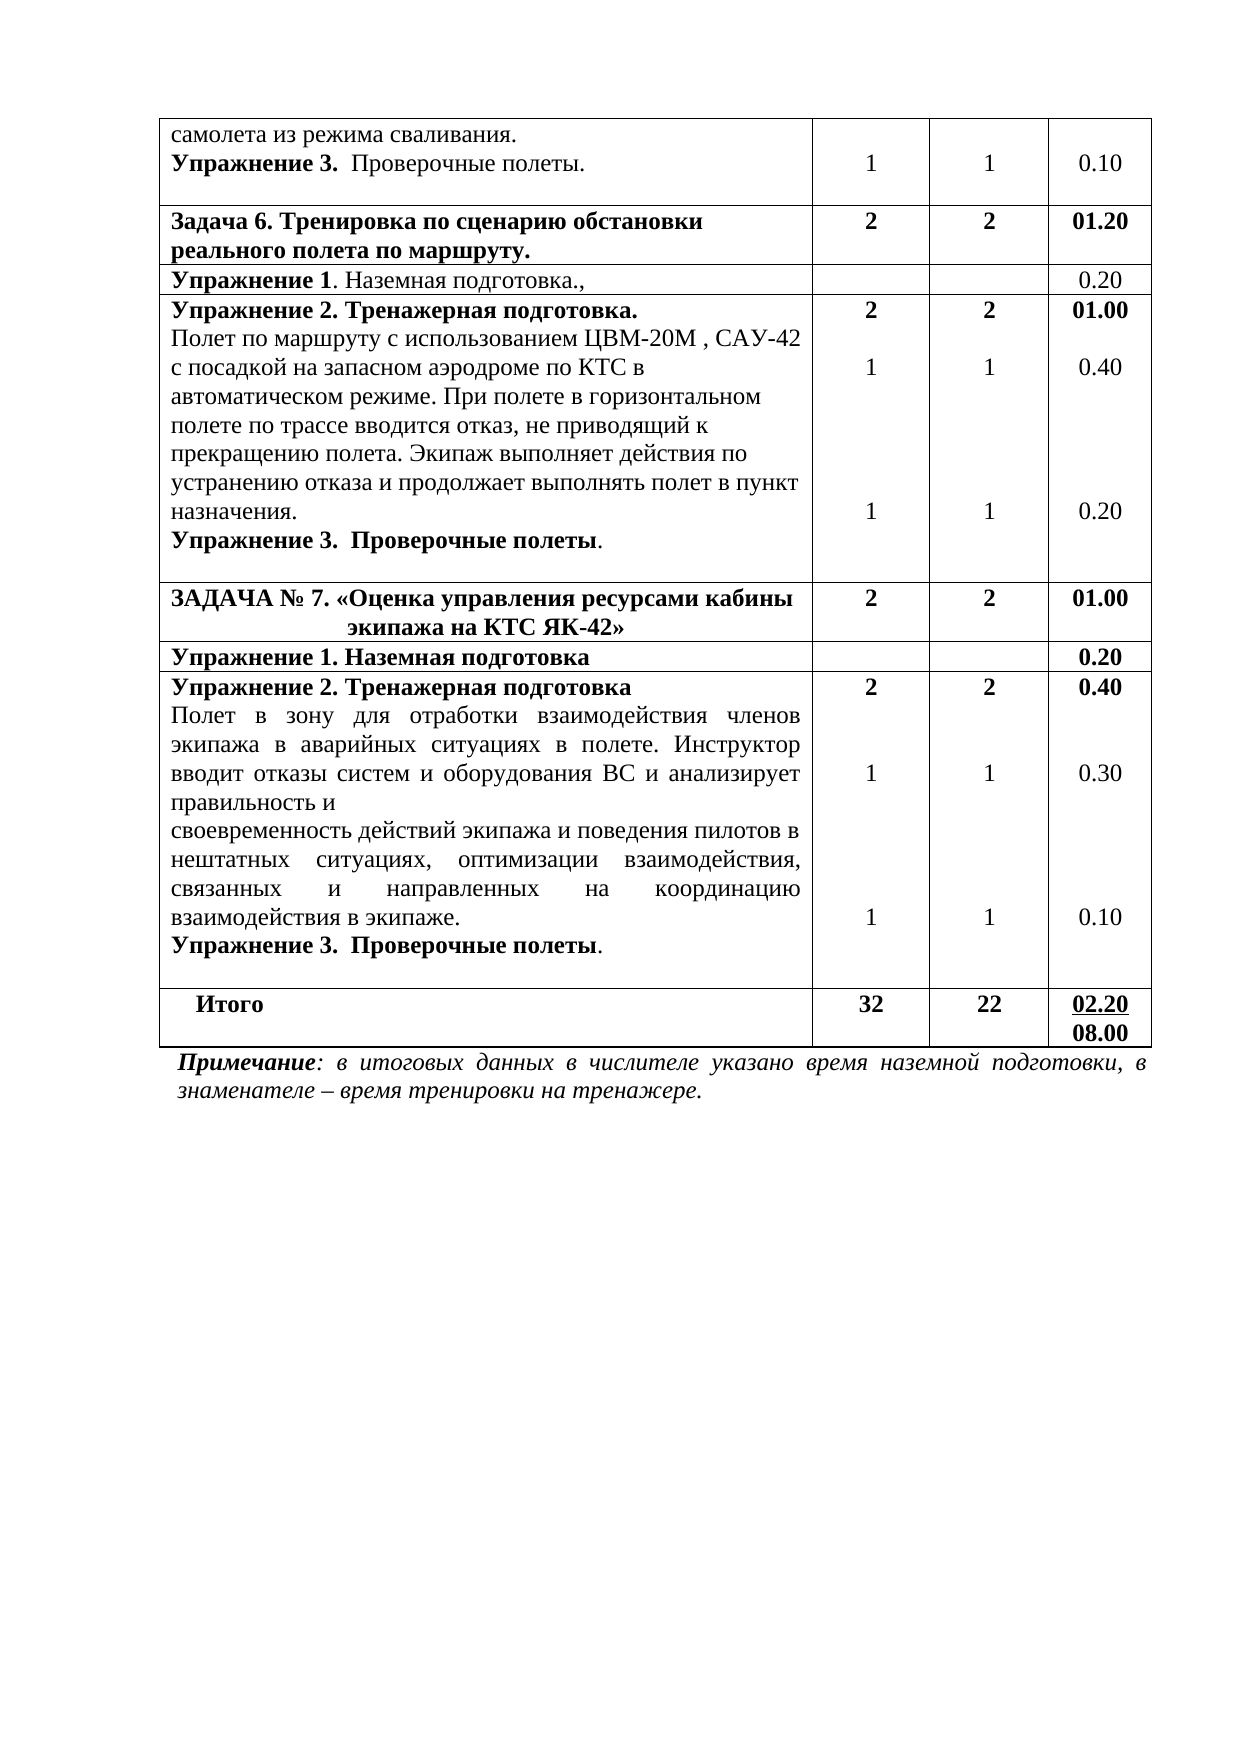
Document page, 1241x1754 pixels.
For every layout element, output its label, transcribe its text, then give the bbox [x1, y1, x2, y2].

table_cell [930, 642, 1048, 671]
table_cell [813, 642, 929, 671]
table_cell 2 [813, 583, 929, 641]
table_cell [813, 265, 929, 294]
table_cell 0.20 [1049, 265, 1151, 294]
table_cell Задача 6. Тренировка по сценарию обстановки реального полета по маршруту. [160, 206, 812, 264]
text Примечание: в итоговых данных в числителе указано время наземной подготовки, в знаменателе – время тренировки на тренажере. [177, 1048, 1149, 1104]
table_cell 2 1 1 [813, 672, 929, 988]
table_cell Упражнение 1. Наземная подготовка [160, 642, 812, 671]
table_cell 2 [813, 206, 929, 264]
table_cell 32 [813, 989, 929, 1046]
table_cell 02.20 08.00 [1049, 989, 1151, 1046]
table_cell 0.20 [1049, 642, 1151, 671]
table_cell 2 [930, 583, 1048, 641]
table_cell 0.40 0.30 0.10 [1049, 119, 1151, 205]
table_cell 2 1 1 [930, 295, 1048, 582]
table_cell Упражнение 2. Тренажерная подготовка Полет в зону для отработки взаимодействия членов экипажа в аварийных ситуациях в полете. Инструктор вводит отказы систем и оборудования ВС и анализирует правильность и своевременность действий экипажа и поведения пилотов в нештатных ситуациях, оптимизации взаимодействия, связанных и направленных на координацию взаимодействия в экипаже. Упражнение 3. Проверочные полеты. [160, 672, 812, 988]
table_cell 2 [930, 206, 1048, 264]
table_cell ЗАДАЧА № 7. «Оценка управления ресурсами кабины экипажа на КТС ЯК-42» [160, 583, 812, 641]
table_cell 22 [930, 989, 1048, 1046]
table_cell 2 1 1 [813, 119, 929, 205]
table_cell Упражнение 1. Наземная подготовка., [160, 265, 812, 294]
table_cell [160, 119, 812, 205]
table_cell Итого [160, 989, 812, 1046]
table_cell 2 1 1 [930, 672, 1048, 988]
table_cell 01.20 [1049, 206, 1151, 264]
table_cell Упражнение 2. Тренажерная подготовка. Полет по маршруту с использованием ЦВМ-20М , САУ-42 с посадкой на запасном аэродроме по КТС в автоматическом режиме. При полете в горизонтальном полете по трассе вводится отказ, не приводящий к прекращению полета. Экипаж выполняет действия по устранению отказа и продолжает выполнять полет в пункт назначения. Упражнение 3. Проверочные полеты. [160, 295, 812, 582]
table_cell 2 1 1 [813, 295, 929, 582]
table_cell 01.00 [1049, 583, 1151, 641]
table_cell 0.40 0.30 0.10 [1049, 672, 1151, 988]
table_cell [930, 265, 1048, 294]
table_cell 01.00 0.40 0.20 [1049, 295, 1151, 582]
table_cell 2 1 1 [930, 119, 1048, 205]
